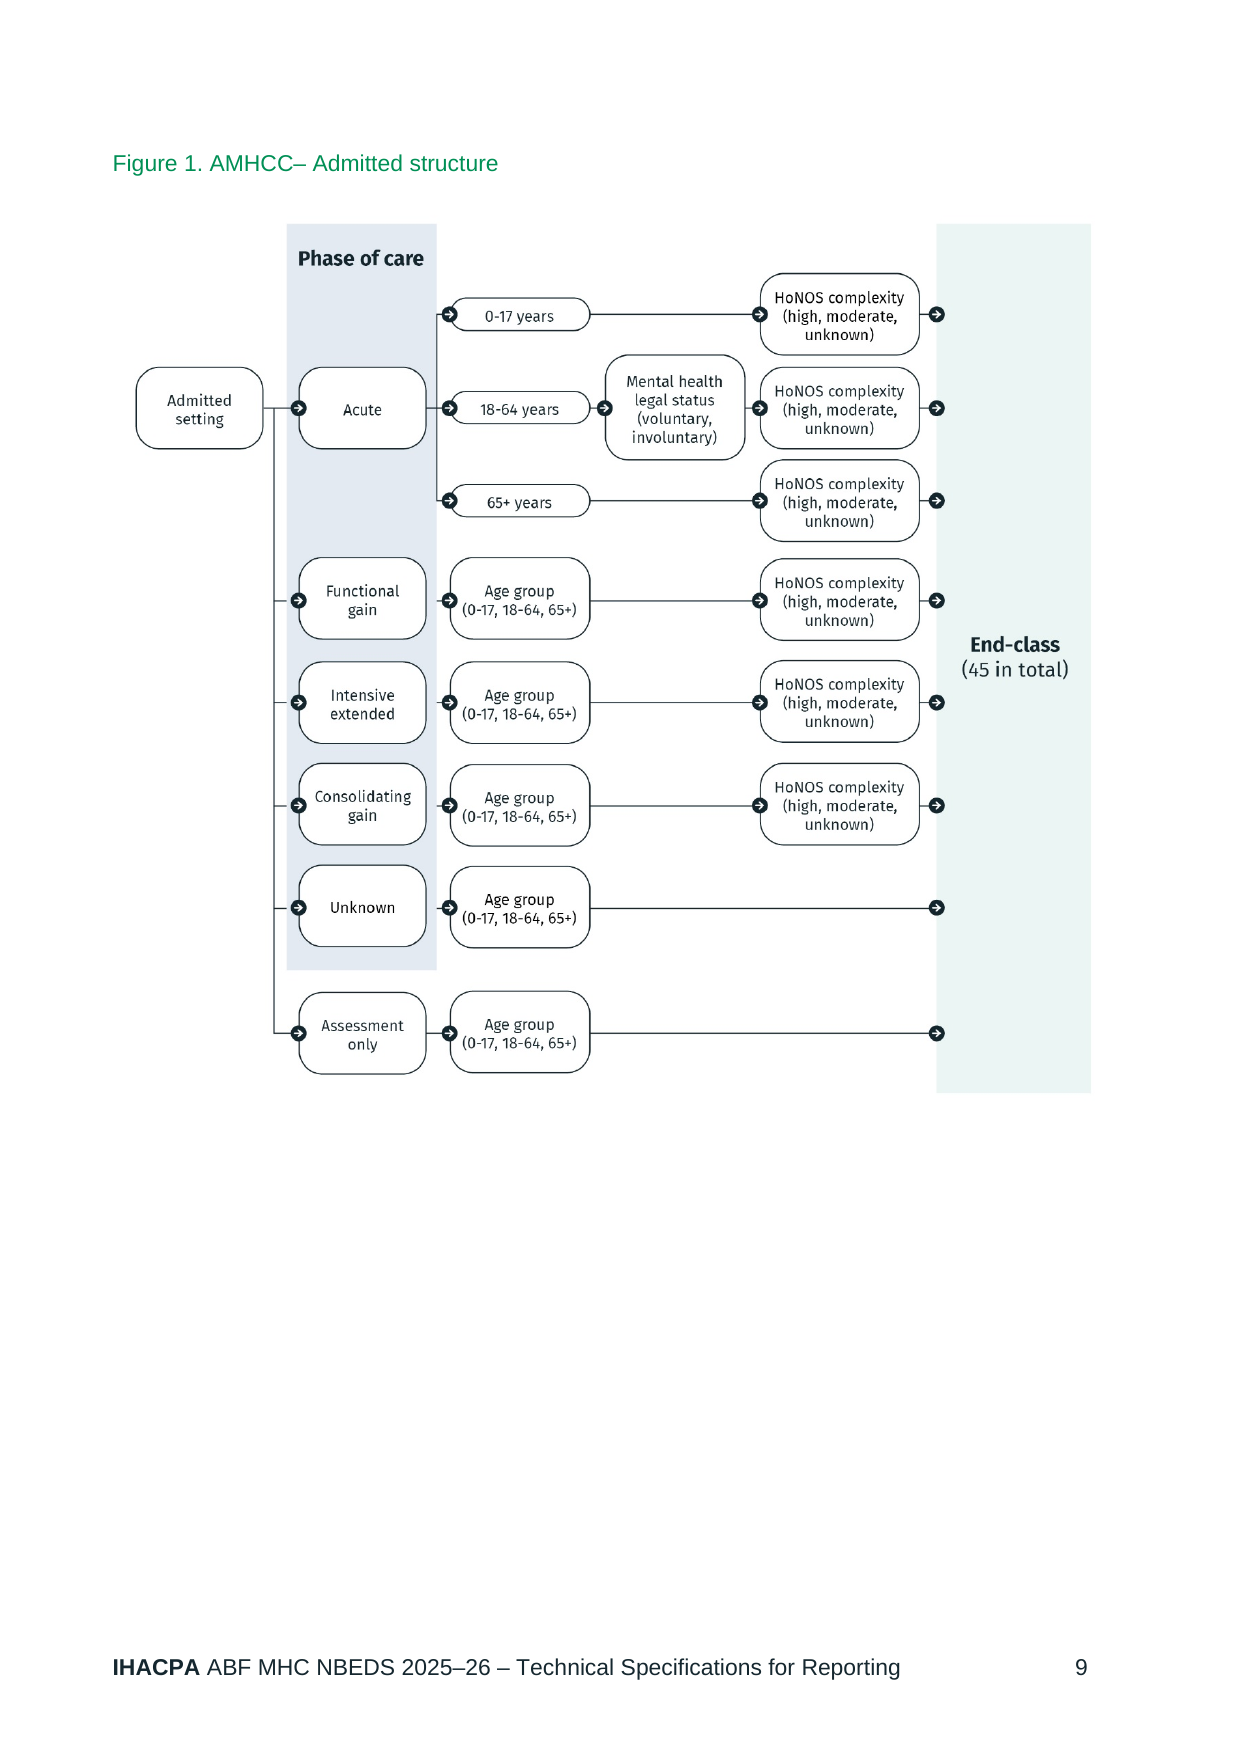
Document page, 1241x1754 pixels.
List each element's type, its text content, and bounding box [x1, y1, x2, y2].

subtitle Figure 1. AMHCC– Admitted structure [112, 150, 1128, 176]
picture [112, 194, 1128, 1121]
